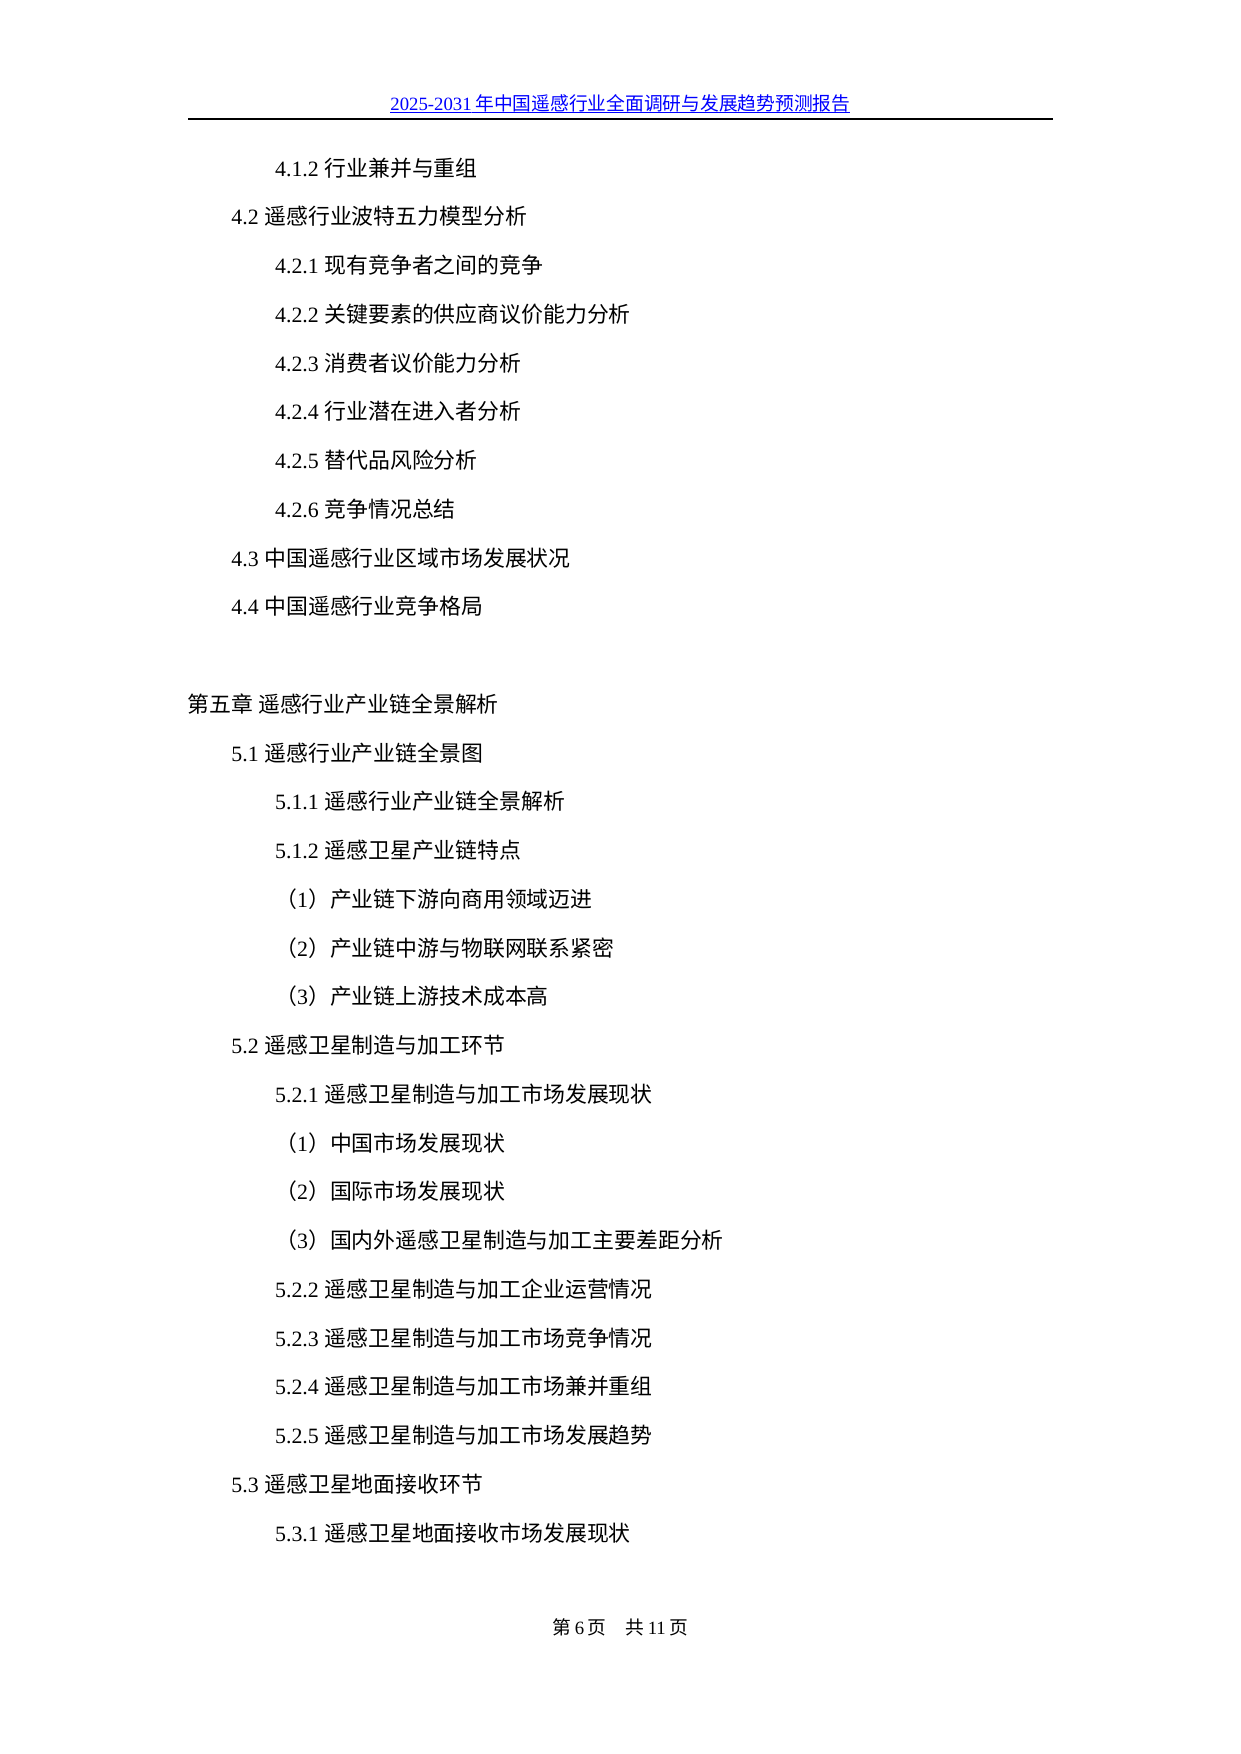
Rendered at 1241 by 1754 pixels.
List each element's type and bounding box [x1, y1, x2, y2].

text [187, 150, 1053, 1548]
